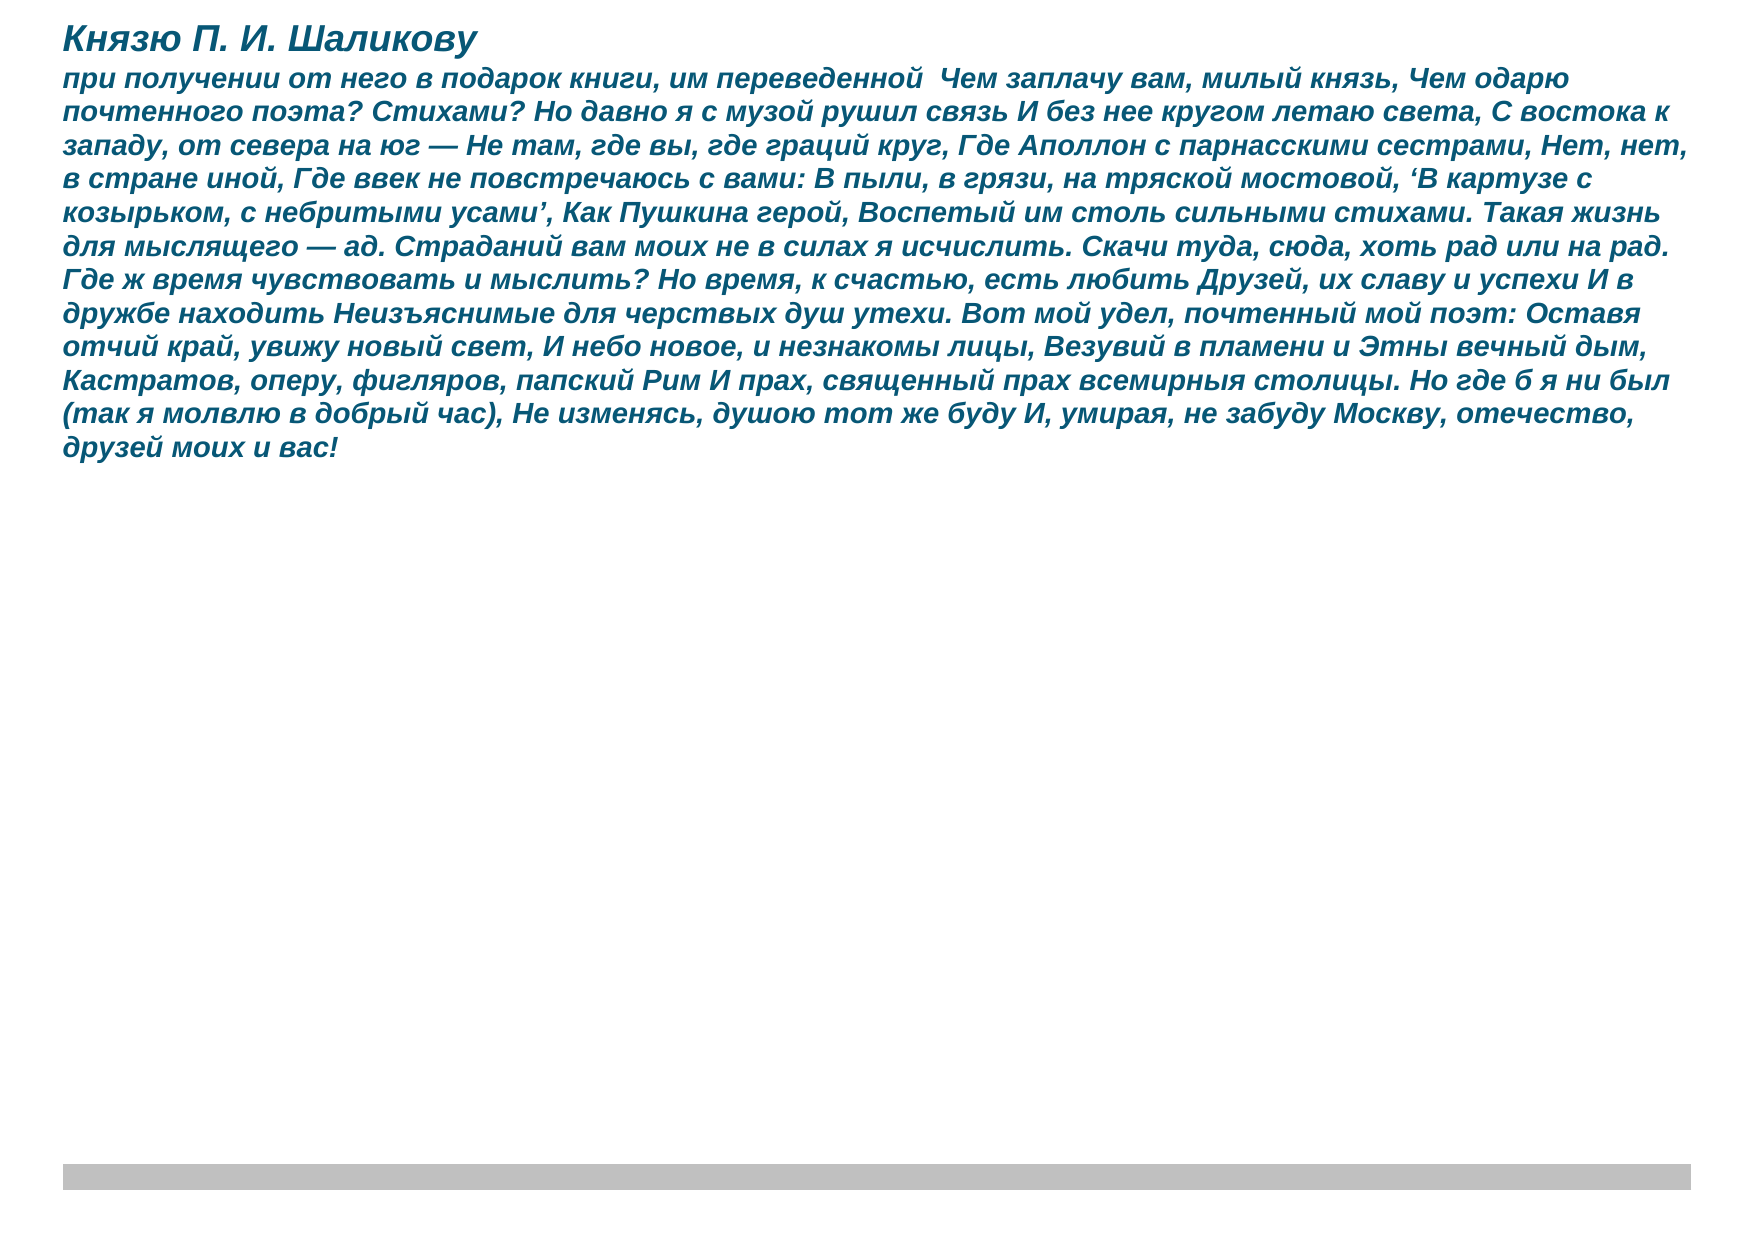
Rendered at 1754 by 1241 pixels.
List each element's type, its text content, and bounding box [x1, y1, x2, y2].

subtitle Князю П. И. Шаликову [62, 17, 1691, 60]
text при получении от него в подарок книги, им переведенной [62, 61, 1691, 463]
